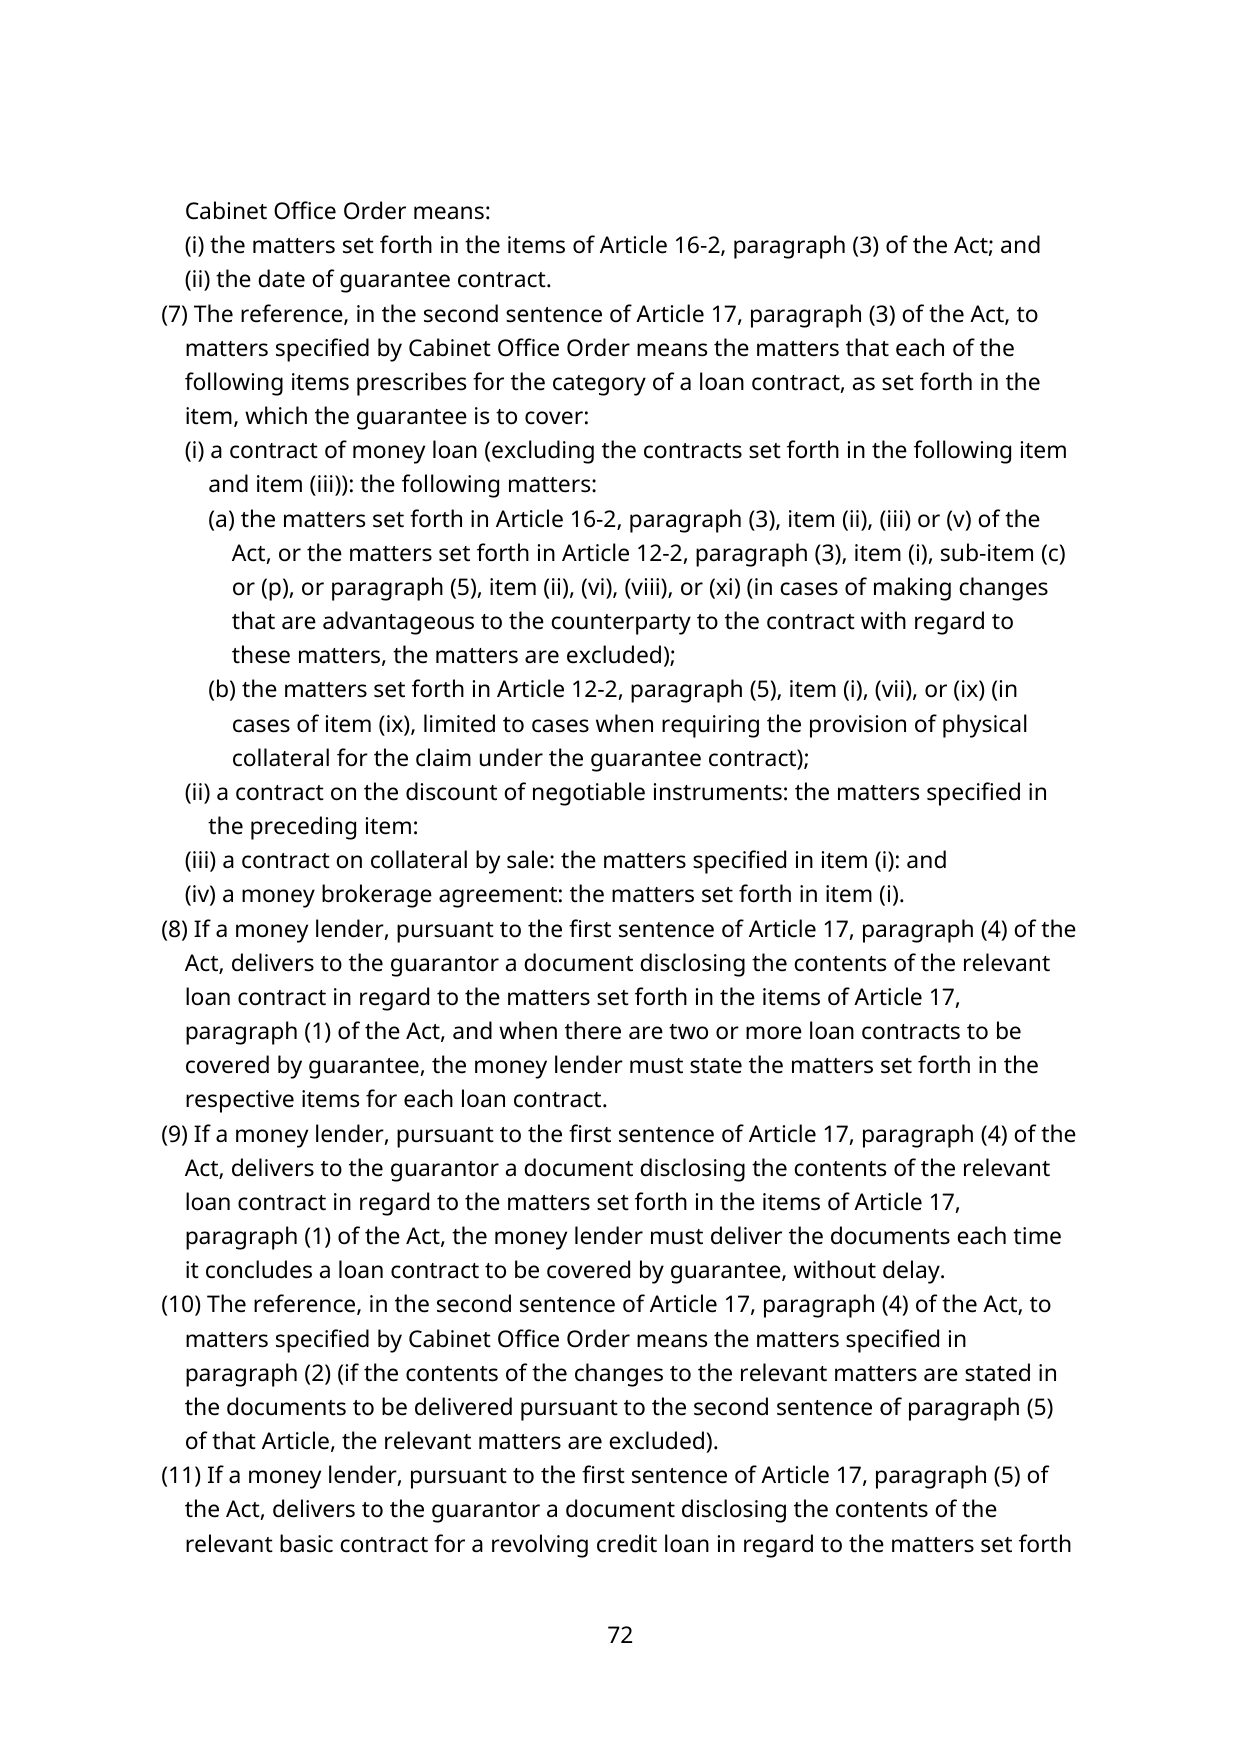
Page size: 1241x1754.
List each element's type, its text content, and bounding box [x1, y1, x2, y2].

text (9) If a money lender, pursuant to the first sentence of Article 17, paragraph (4) of the Act, delivers to the guarantor a document disclosing the contents of the relevant loan contract in regard to the matters set forth in the items of Article 17, paragraph (1) of the Act, the money lender must deliver the documents each time it concludes a loan contract to be covered by guarantee, without delay. [161, 1116, 1079, 1287]
text (iii) a contract on collateral by sale: the matters specified in item (i): and [184, 843, 1079, 877]
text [161, 1458, 1079, 1560]
text (b) the matters set forth in Article 12-2, paragraph (5), item (i), (vii), or (ix) (in cases of item (ix), limited to cases when requiring the provision of physical collateral for the claim under the guarantee contract); [207, 672, 1079, 774]
text (7) The reference, in the second sentence of Article 17, paragraph (3) of the Act, to matters specified by Cabinet Office Order means the matters that each of the following items prescribes for the category of a loan contract, as set forth in the item, which the guarantee is to cover: [161, 296, 1079, 433]
text (i) a contract of money loan (excluding the contracts set forth in the following item and item (iii)): the following matters: [184, 433, 1079, 501]
text (a) the matters set forth in Article 16-2, paragraph (3), item (ii), (iii) or (v) of the Act, or the matters set forth in Article 12-2, paragraph (3), item (i), sub-item (c) or (p), or paragraph (5), item (ii), (vi), (viii), or (xi) (in cases of making changes that are advantageous to the counterparty to the contract with regard to these matters, the matters are excluded); [207, 501, 1079, 672]
text (ii) a contract on the discount of negotiable instruments: the matters specified in the preceding item: [184, 774, 1079, 843]
text (ii) the date of guarantee contract. [184, 262, 1079, 296]
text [161, 194, 1079, 228]
text (8) If a money lender, pursuant to the first sentence of Article 17, paragraph (4) of the Act, delivers to the guarantor a document disclosing the contents of the relevant loan contract in regard to the matters set forth in the items of Article 17, paragraph (1) of the Act, and when there are two or more loan contracts to be covered by guarantee, the money lender must state the matters set forth in the respective items for each loan contract. [161, 911, 1079, 1116]
text (10) The reference, in the second sentence of Article 17, paragraph (4) of the Act, to matters specified by Cabinet Office Order means the matters specified in paragraph (2) (if the contents of the changes to the relevant matters are stated in the documents to be delivered pursuant to the second sentence of paragraph (5) of that Article, the relevant matters are excluded). [161, 1287, 1079, 1458]
text (i) the matters set forth in the items of Article 16-2, paragraph (3) of the Act; and [184, 228, 1079, 262]
text (iv) a money brokerage agreement: the matters set forth in item (i). [184, 877, 1079, 911]
